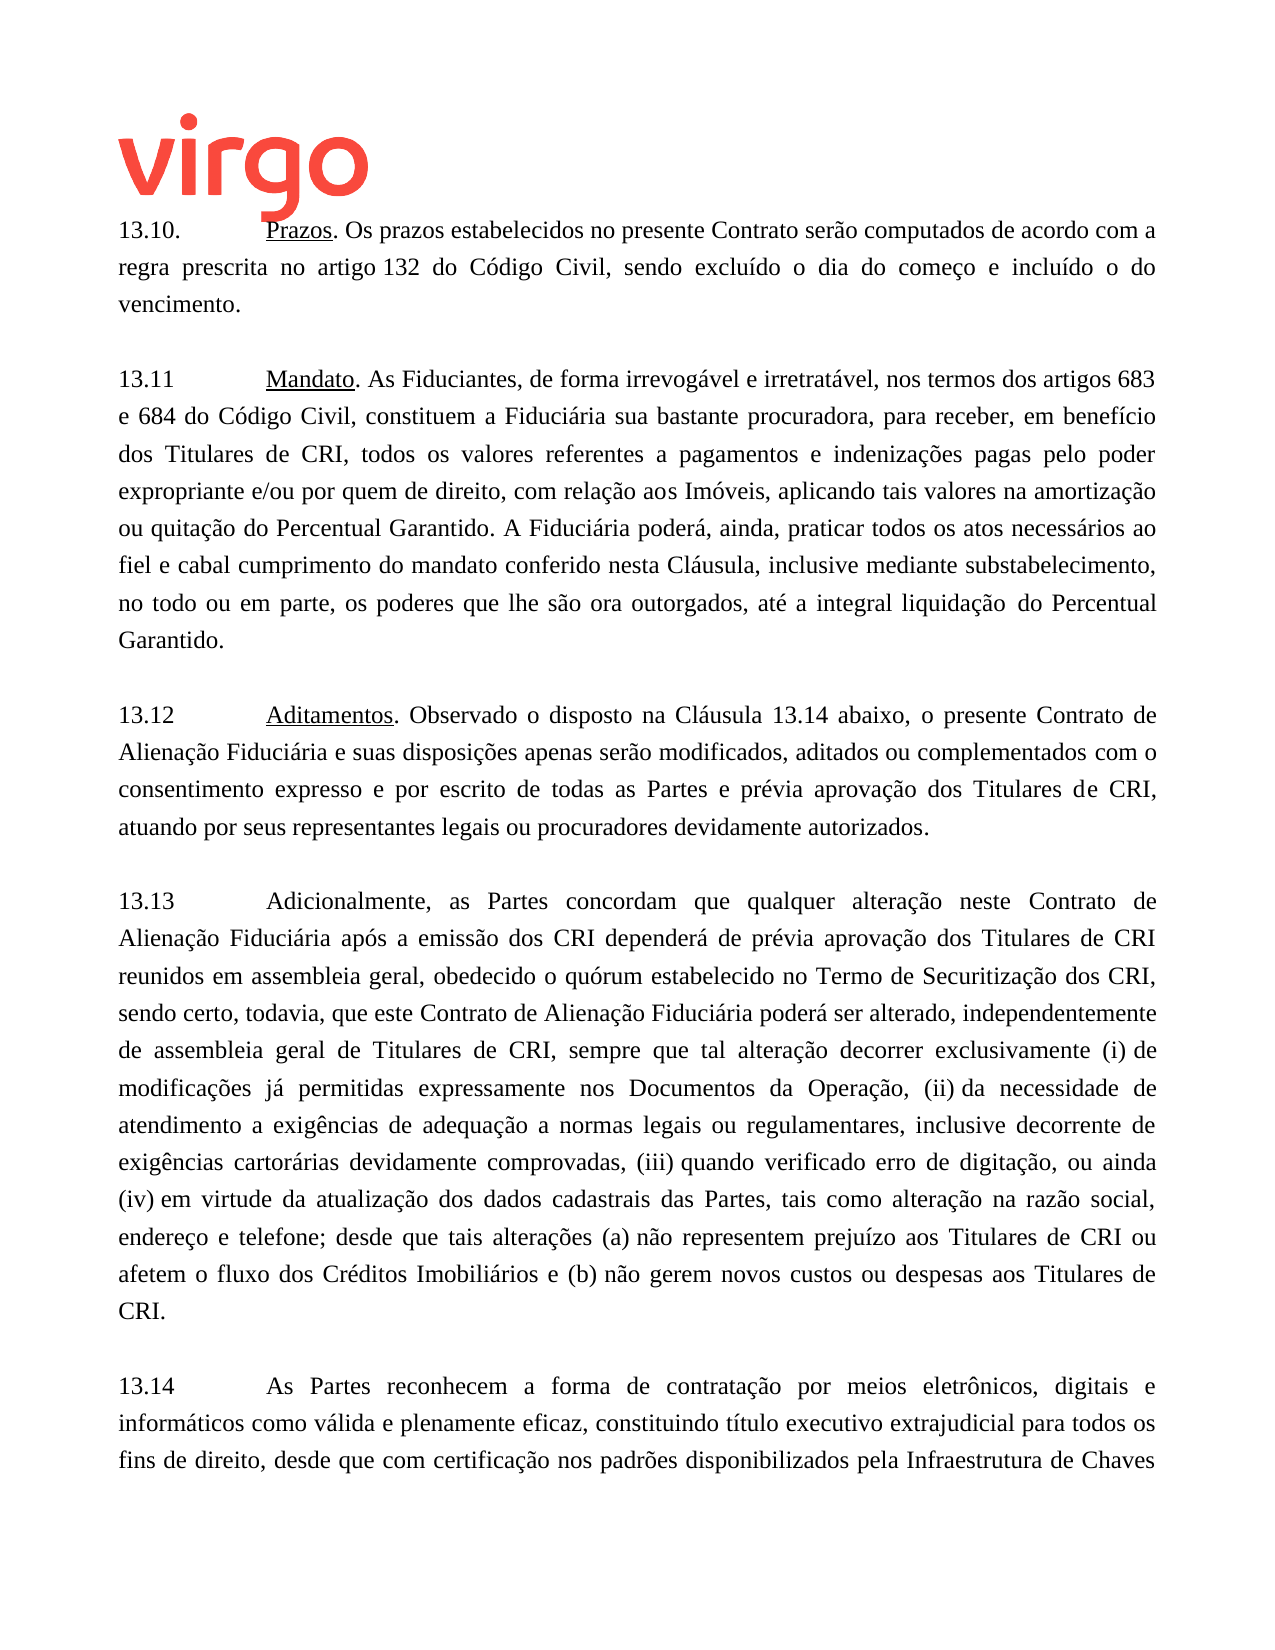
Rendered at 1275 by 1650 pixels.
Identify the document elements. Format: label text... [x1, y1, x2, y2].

text 13.11 Mandato. As Fiduciantes, de forma irrevogável e irretratável, nos termos dos artigos 683 e 684 do Código Civil, constituem a Fiduciária sua bastante procuradora, para receber, em benefício dos Titulares de CRI, todos os valores referentes a pagamentos e indenizações pagas pelo poder expropriante e/ou por quem de direito, com relação aos Imóveis, aplicando tais valores na amortização ou quitação do Percentual Garantido. A Fiduciária poderá, ainda, praticar todos os atos necessários ao fiel e cabal cumprimento do mandato conferido nesta Cláusula, inclusive mediante substabelecimento, no todo ou em parte, os poderes que lhe são ora outorgados, até a integral liquidação do Percentual Garantido. [118, 364, 1157, 654]
text 13.10. Prazos. Os prazos estabelecidos no presente Contrato serão computados de acordo com a regra prescrita no artigo 132 do Código Civil, sendo excluído o dia do começo e incluído o do vencimento. [118, 215, 1157, 318]
picture [118, 113, 368, 215]
text 13.13 Adicionalmente, as Partes concordam que qualquer alteração neste Contrato de Alienação Fiduciária após a emissão dos CRI dependerá de prévia aprovação dos Titulares de CRI reunidos em assembleia geral, obedecido o quórum estabelecido no Termo de Securitização dos CRI, sendo certo, todavia, que este Contrato de Alienação Fiduciária poderá ser alterado, independentemente de assembleia geral de Titulares de CRI, sempre que tal alteração decorrer exclusivamente (i) de modificações já permitidas expressamente nos Documentos da Operação, (ii) da necessidade de atendimento a exigências de adequação a normas legais ou regulamentares, inclusive decorrente de exigências cartorárias devidamente comprovadas, (iii) quando verificado erro de digitação, ou ainda (iv) em virtude da atualização dos dados cadastrais das Partes, tais como alteração na razão social, endereço e telefone; desde que tais alterações (a) não representem prejuízo aos Titulares de CRI ou afetem o fluxo dos Créditos Imobiliários e (b) não gerem novos custos ou despesas aos Titulares de CRI. [118, 886, 1157, 1325]
text 13.12 Aditamentos. Observado o disposto na Cláusula 13.14 abaixo, o presente Contrato de Alienação Fiduciária e suas disposições apenas serão modificados, aditados ou complementados com o consentimento expresso e por escrito de todas as Partes e prévia aprovação dos Titulares de CRI, atuando por seus representantes legais ou procuradores devidamente autorizados. [118, 700, 1157, 840]
